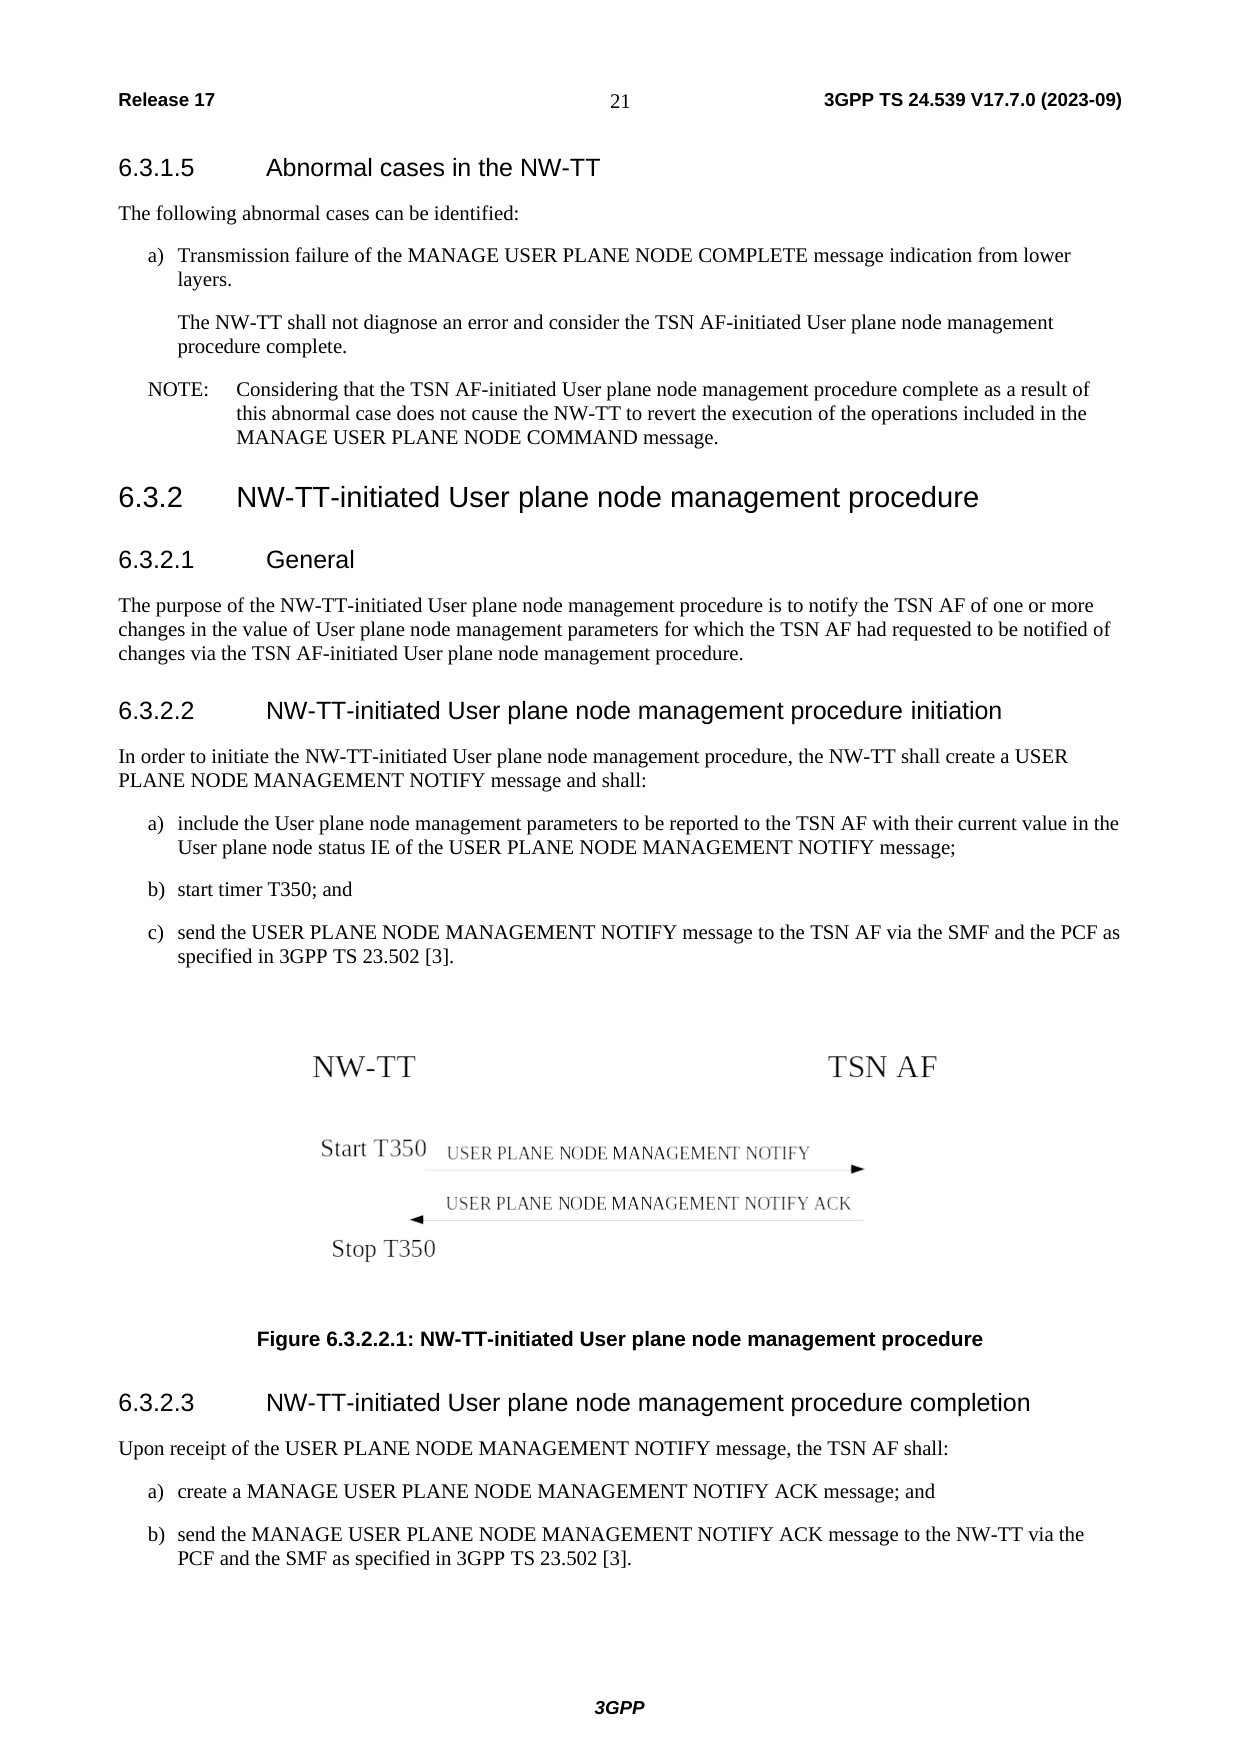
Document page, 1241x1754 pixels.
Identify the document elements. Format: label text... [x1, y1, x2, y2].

subtitle 6.3.1.5 Abnormal cases in the NW-TT [118, 153, 1122, 182]
text The purpose of the NW-TT-initiated User plane node management procedure is to notify the TSN AF of one or more changes in the value of User plane node management parameters for which the TSN AF had requested to be notified of changes via the TSN AF-initiated User plane node management procedure. [118, 593, 1122, 665]
text a) create a MANAGE USER PLANE NODE MANAGEMENT NOTIFY ACK message; and [148, 1479, 1122, 1503]
subtitle 6.3.2.1 General [118, 545, 1122, 574]
text The NW-TT shall not diagnose an error and consider the TSN AF-initiated User plane node management procedure complete. [148, 310, 1122, 358]
text In order to initiate the NW-TT-initiated User plane node management procedure, the NW-TT shall create a USER PLANE NODE MANAGEMENT NOTIFY message and shall: [118, 744, 1122, 792]
text Figure 6.3.2.2.1: NW-TT-initiated User plane node management procedure [118, 1327, 1122, 1351]
text NOTE: Considering that the TSN AF-initiated User plane node management procedure complete as a result of this abnormal case does not cause the NW-TT to revert the execution of the operations included in the MANAGE USER PLANE NODE COMMAND message. [148, 377, 1122, 449]
text a) Transmission failure of the MANAGE USER PLANE NODE COMPLETE message indication from lower layers. [148, 243, 1122, 291]
subtitle 6.3.2.2 NW-TT-initiated User plane node management procedure initiation [118, 696, 1122, 725]
subtitle 6.3.2.3 NW-TT-initiated User plane node management procedure completion [118, 1388, 1122, 1417]
text a) include the User plane node management parameters to be reported to the TSN AF with their current value in the User plane node status IE of the USER PLANE NODE MANAGEMENT NOTIFY message; [148, 811, 1122, 859]
subtitle 6.3.2 NW-TT-initiated User plane node management procedure [118, 480, 1122, 514]
text Upon receipt of the USER PLANE NODE MANAGEMENT NOTIFY message, the TSN AF shall: [118, 1436, 1122, 1460]
text b) start timer T350; and [148, 877, 1122, 901]
text The following abnormal cases can be identified: [118, 200, 1122, 224]
text b) send the MANAGE USER PLANE NODE MANAGEMENT NOTIFY ACK message to the NW-TT via the PCF and the SMF as specified in 3GPP TS 23.502 [3]. [148, 1522, 1122, 1570]
text c) send the USER PLANE NODE MANAGEMENT NOTIFY message to the TSN AF via the SMF and the PCF as specified in 3GPP TS 23.502 [3]. [148, 920, 1122, 968]
